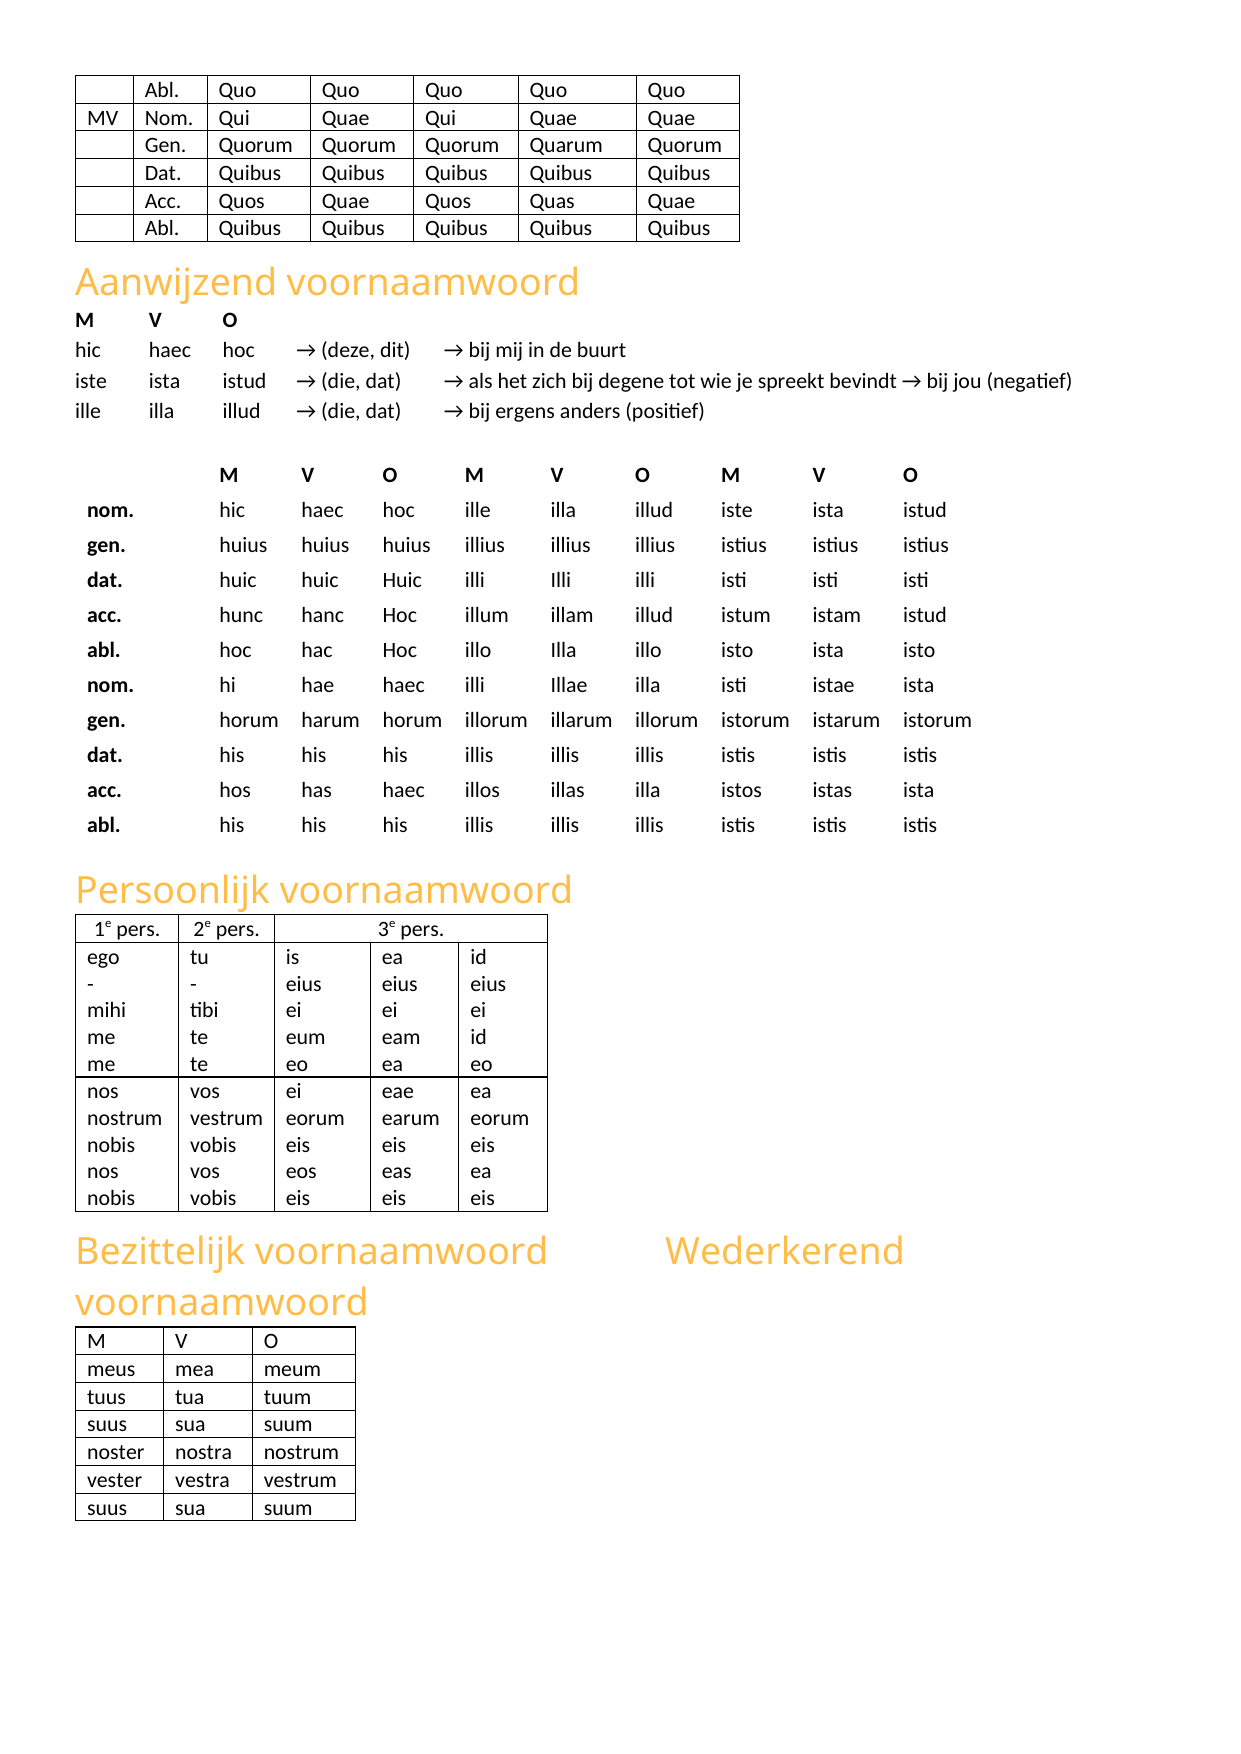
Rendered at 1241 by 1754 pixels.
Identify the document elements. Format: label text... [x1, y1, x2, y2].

text M V O M V O M V O nom. hic haec hoc ille illa illud iste ista istud gen. huius huius huius illius illius illius istius istius istius dat. huic huic Huic illi Illi illi isti isti isti acc. hunc hanc Hoc illum illam illud istum istam istud abl. hoc hac Hoc illo Illa illo isto ista isto nom. hi hae haec illi Illae illa isti istae ista gen. horum harum horum illorum illarum illorum istorum istarum istorum dat. his his his illis illis illis istis istis istis acc. hos has haec illos illas illa istos istas ista abl. his his his illis illis illis istis istis istis [87, 453, 1165, 838]
table_cell id eius ei id eo [459, 943, 547, 1076]
table_cell Quibus [414, 215, 518, 241]
table_header O [253, 1328, 355, 1354]
table_cell ei eorum eis eos eis [275, 1078, 370, 1211]
table_cell Quorum [637, 131, 739, 158]
table_cell noster [76, 1438, 163, 1465]
table_cell mea [164, 1355, 252, 1382]
table_cell meus [76, 1355, 163, 1382]
table_cell eae earum eis eas eis [371, 1078, 458, 1211]
table_cell Quae [637, 104, 739, 130]
table_cell Dat. [134, 159, 207, 186]
table_cell vester [76, 1466, 163, 1493]
table_cell Quibus [208, 215, 310, 241]
table_cell Quorum [311, 131, 413, 158]
table_cell [76, 159, 133, 186]
table_cell nostrum [253, 1438, 355, 1465]
table_cell Quas [519, 187, 636, 213]
table_cell suus [76, 1494, 163, 1520]
table_cell sua [164, 1411, 252, 1437]
table_cell tu - tibi te te [179, 943, 274, 1076]
table_cell Quarum [519, 131, 636, 158]
table_header V [164, 1328, 252, 1354]
table_cell Quo [414, 76, 518, 103]
table_cell Quibus [519, 215, 636, 241]
table_cell Quibus [637, 159, 739, 186]
table_cell tuus [76, 1383, 163, 1409]
table_cell Quibus [311, 215, 413, 241]
table_cell ea eorum eis ea eis [459, 1078, 547, 1211]
table_cell is eius ei eum eo [275, 943, 370, 1076]
table_cell meum [253, 1355, 355, 1382]
table_cell suus [76, 1411, 163, 1437]
table_cell vestrum [253, 1466, 355, 1493]
table_cell Quae [311, 187, 413, 213]
table_cell MV [76, 104, 133, 130]
table_cell nos nostrum nobis nos nobis [76, 1078, 178, 1211]
table_cell ego - mihi me me [76, 943, 178, 1076]
table_cell [76, 131, 133, 158]
table_cell Quibus [519, 159, 636, 186]
table_cell Quibus [208, 159, 310, 186]
table_cell Quo [637, 76, 739, 103]
table_cell Quibus [637, 215, 739, 241]
table_cell nostra [164, 1438, 252, 1465]
table_cell Quos [208, 187, 310, 213]
table_cell Quae [311, 104, 413, 130]
table_cell Abl. [134, 215, 207, 241]
table_cell Abl. [134, 76, 207, 103]
table_cell Quae [637, 187, 739, 213]
table_cell Quorum [414, 131, 518, 158]
table_cell Quo [311, 76, 413, 103]
table_cell vos vestrum vobis vos vobis [179, 1078, 274, 1211]
table_header M [76, 1328, 163, 1354]
table_cell Quibus [414, 159, 518, 186]
table_cell vestra [164, 1466, 252, 1493]
table_header 2e pers. [179, 915, 274, 942]
table_cell [76, 76, 133, 103]
table_cell tuum [253, 1383, 355, 1409]
table_cell [76, 215, 133, 241]
table_header 1e pers. [76, 915, 178, 942]
table_cell ea eius ei eam ea [371, 943, 458, 1076]
table_cell Quo [519, 76, 636, 103]
table_cell tua [164, 1383, 252, 1409]
table_cell Quo [208, 76, 310, 103]
table_cell Qui [414, 104, 518, 130]
text M V O hic haec hoc → (deze, dit) → bij mij in de buurt iste ista istud → (die, dat) → als het zich bij degene tot wie je spreekt bevindt → bij jou (negatief) ille illa illud → (die, dat) → bij ergens anders (positief) [75, 306, 1165, 424]
table_header 3e pers. [275, 915, 547, 942]
subtitle Aanwijzend voornaamwoord [75, 255, 1165, 306]
table_cell sua [164, 1494, 252, 1520]
subtitle Persoonlijk voornaamwoord [75, 863, 1165, 914]
subtitle Bezittelijk voornaamwoord Wederkerend voornaamwoord [75, 1224, 1165, 1326]
table_cell [76, 187, 133, 213]
table_cell Gen. [134, 131, 207, 158]
table_cell Quae [519, 104, 636, 130]
table_cell Acc. [134, 187, 207, 213]
table_cell Nom. [134, 104, 207, 130]
table_cell suum [253, 1494, 355, 1520]
table_cell Quos [414, 187, 518, 213]
table_cell Quibus [311, 159, 413, 186]
table_cell Quorum [208, 131, 310, 158]
table_cell suum [253, 1411, 355, 1437]
table_cell Qui [208, 104, 310, 130]
